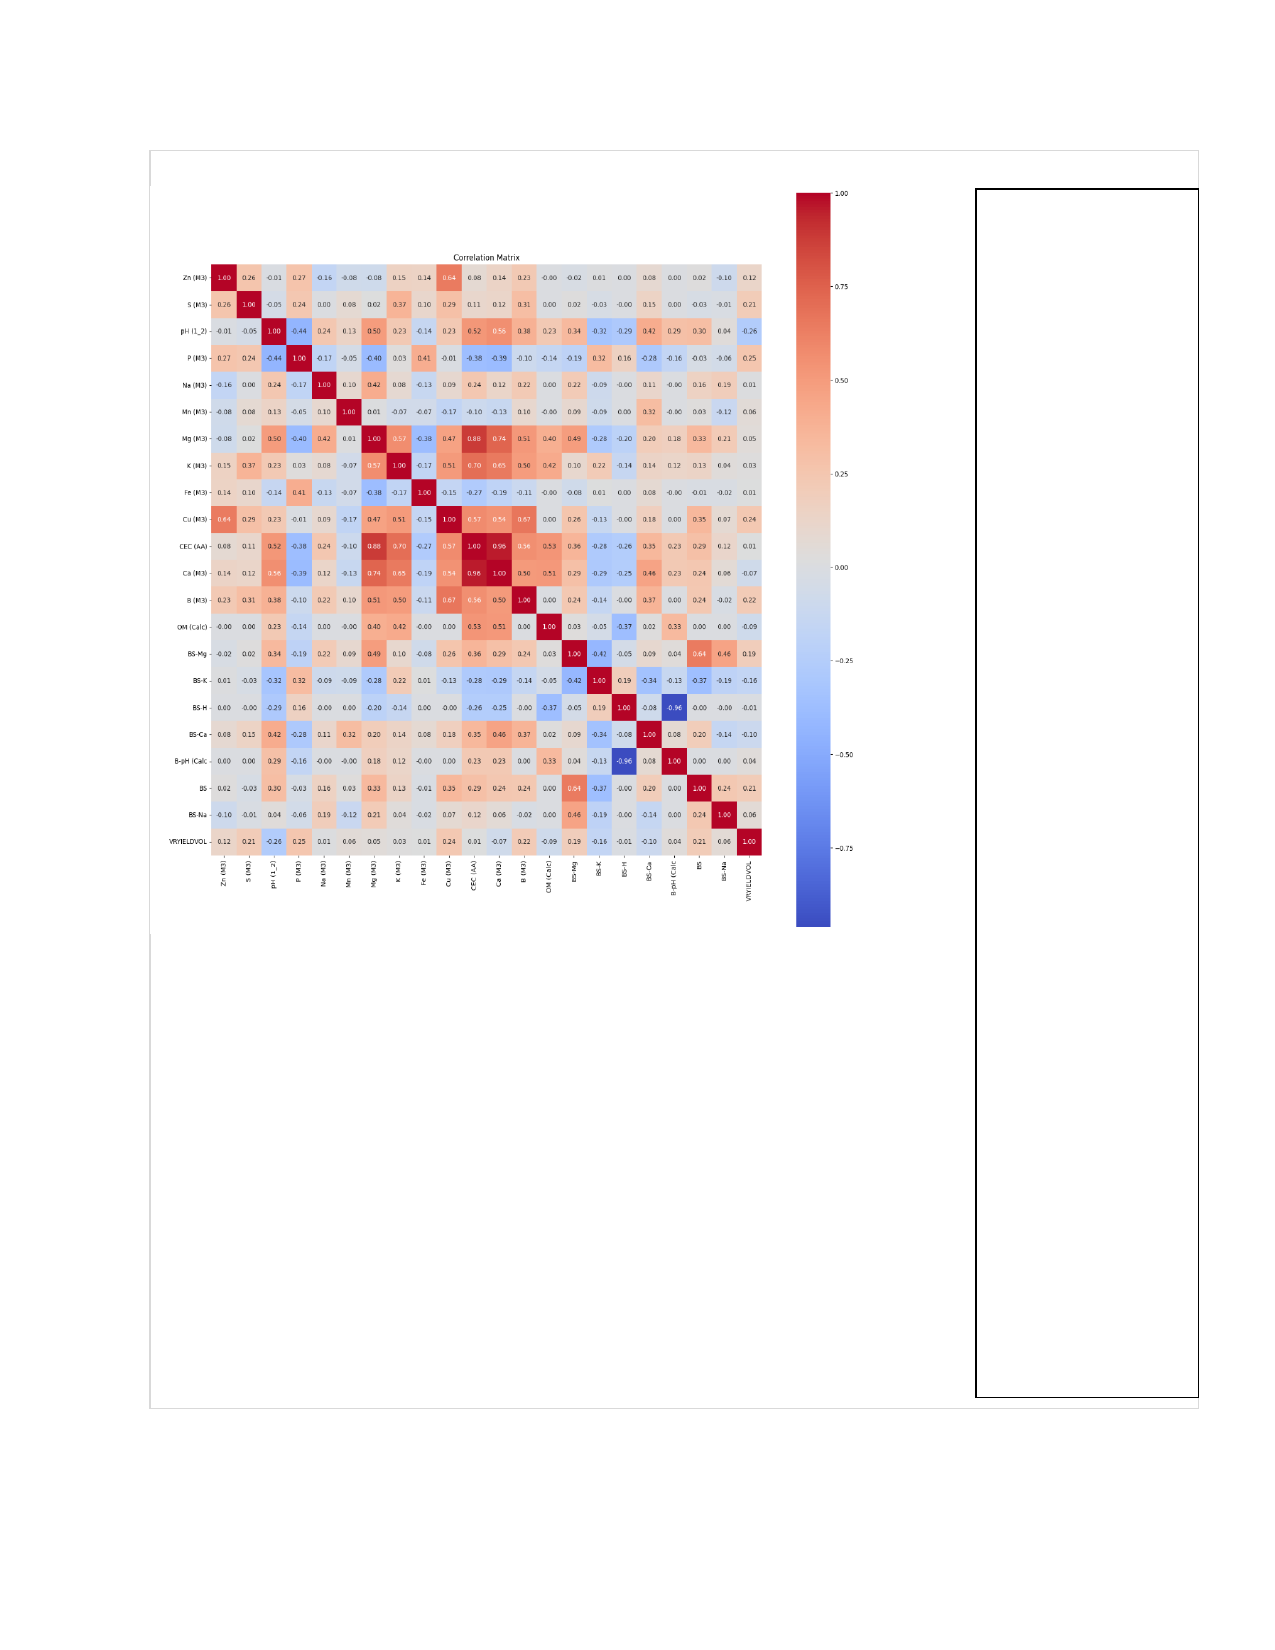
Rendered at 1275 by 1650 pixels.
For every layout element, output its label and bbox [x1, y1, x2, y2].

picture [150, 186, 861, 934]
table_cell [151, 151, 1198, 1407]
